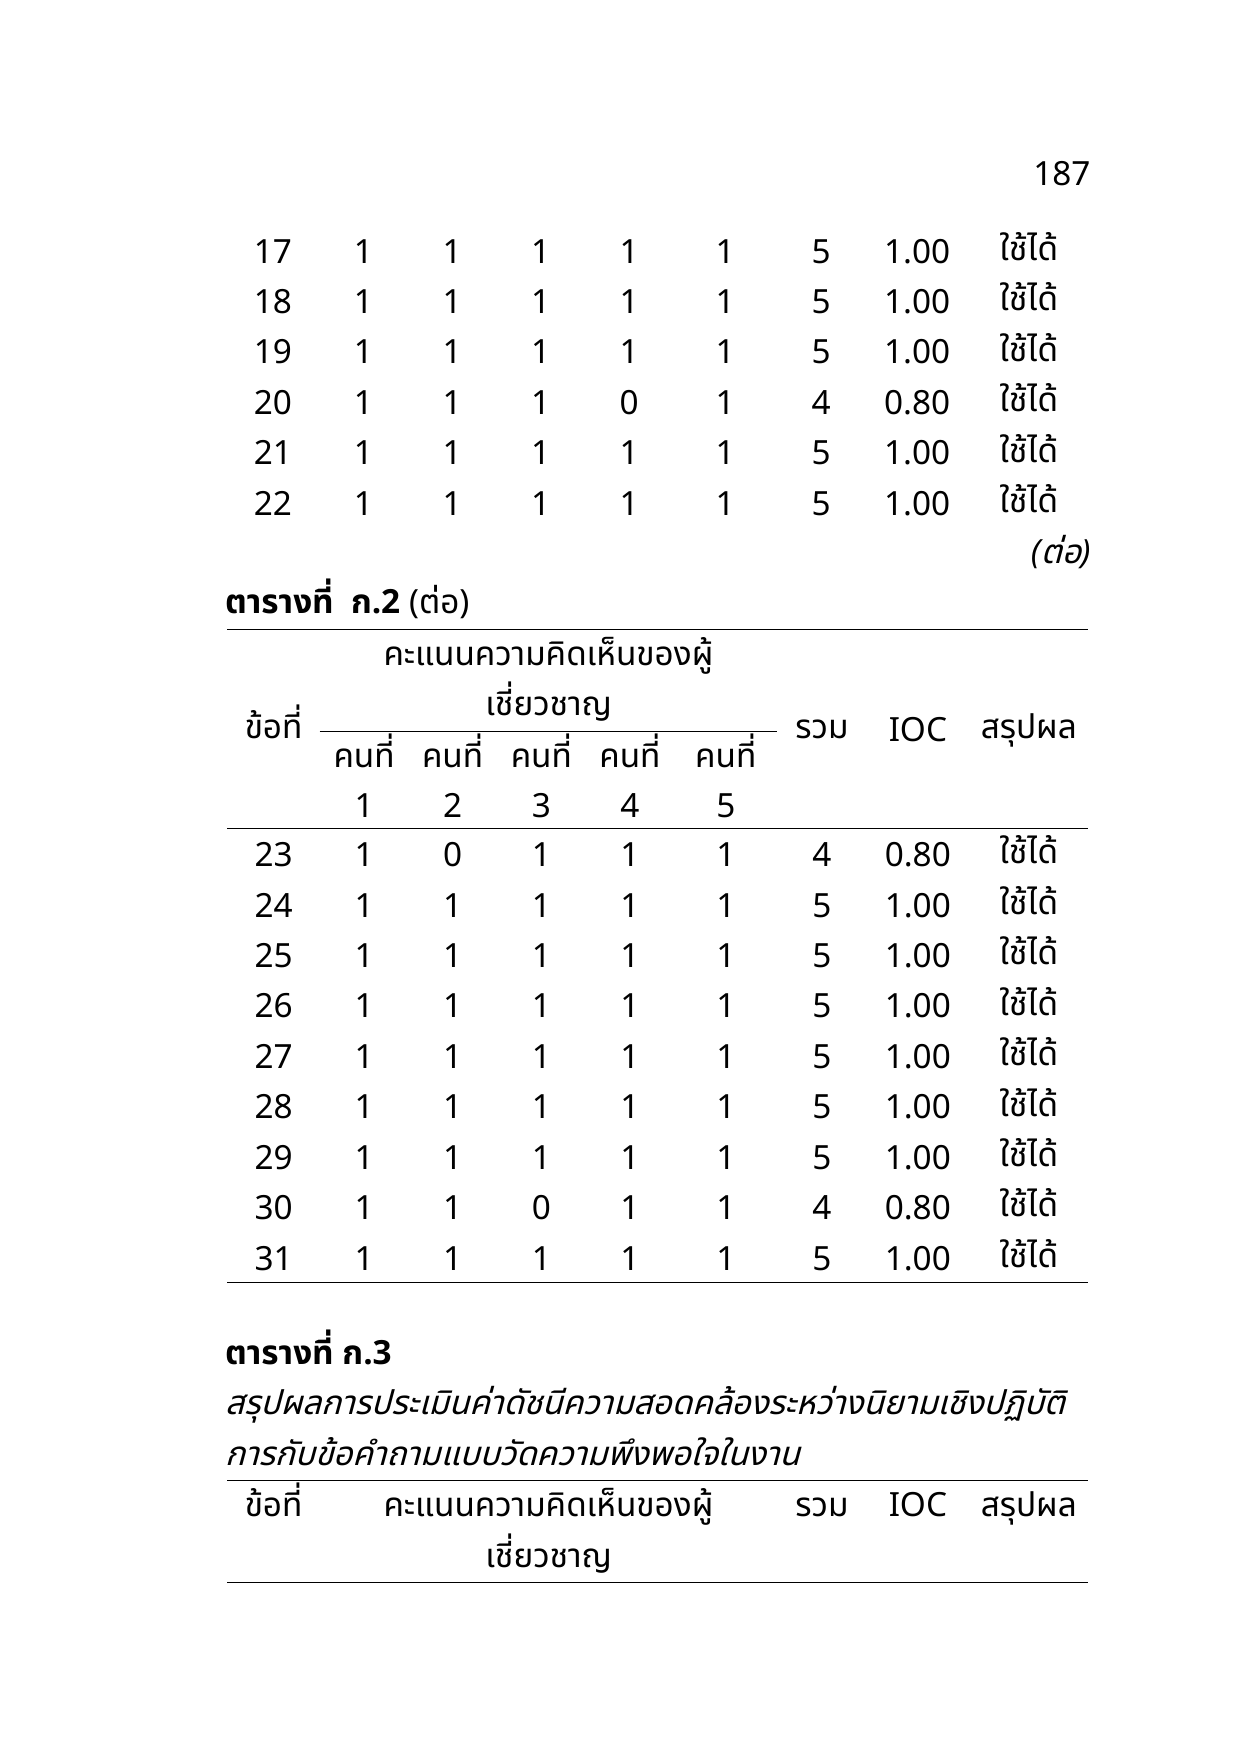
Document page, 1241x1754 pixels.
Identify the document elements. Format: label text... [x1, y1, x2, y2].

table_cell 1 [497, 879, 585, 929]
table_cell 1 [674, 1030, 777, 1081]
table_cell 1.00 [866, 1030, 969, 1081]
table_cell 5 [777, 980, 866, 1030]
table_cell 1.00 [866, 1232, 969, 1282]
table_cell ใช้ได้ [969, 879, 1088, 929]
table_cell 1 [585, 427, 673, 477]
table_cell 1 [408, 1131, 497, 1181]
table_cell 0 [497, 1181, 585, 1232]
table_cell 1 [408, 980, 497, 1030]
table_cell 1 [585, 929, 674, 980]
table_cell 0.80 [866, 1181, 969, 1232]
table_cell 1.00 [865, 326, 968, 376]
text สรุปผลการประเมินค่าดัชนีความสอดคล้องระหว่างนิยามเชิงปฏิบัติการกับข้อคำถามแบบวัดความพึงพอใจในงาน [225, 1379, 1090, 1480]
table_cell 5 [777, 1030, 866, 1081]
table_cell คนที่ 3 [497, 732, 585, 827]
table_cell 1 [585, 829, 674, 879]
table_cell 1 [408, 929, 497, 980]
table_header IOC [866, 1481, 969, 1582]
table_cell 5 [777, 1232, 866, 1282]
table_header คะแนนความคิดเห็นของผู้เชี่ยวชาญ [320, 1481, 777, 1582]
table_cell 5 [777, 427, 865, 477]
table_cell 1 [585, 225, 673, 275]
table_cell 1.00 [866, 929, 969, 980]
table_cell 0 [585, 376, 673, 427]
table_cell 1 [320, 879, 408, 929]
table_cell 1.00 [865, 275, 968, 326]
table_cell 1 [408, 1081, 497, 1131]
table_cell 5 [777, 477, 865, 527]
table_cell 1 [674, 1081, 777, 1131]
table_cell 1 [585, 1081, 674, 1131]
table_cell 1.00 [865, 225, 968, 275]
table_cell 5 [777, 879, 866, 929]
table_cell 4 [777, 376, 865, 427]
text ตารางที่ ก.3 [225, 1329, 1090, 1379]
table_cell 1 [673, 376, 777, 427]
table_cell ใช้ได้ [969, 275, 1089, 326]
table_cell 0 [408, 829, 497, 879]
table_cell ใช้ได้ [969, 427, 1089, 477]
table_cell คนที่ 2 [408, 732, 497, 827]
table_cell 0.80 [866, 829, 969, 879]
table_cell 25 [227, 929, 319, 980]
table_cell 1 [496, 225, 584, 275]
table_cell 1 [320, 1030, 408, 1081]
table_cell ใช้ได้ [969, 1131, 1088, 1181]
table_header รวม [777, 1481, 866, 1582]
table_cell 1 [408, 225, 496, 275]
table_cell ใช้ได้ [969, 929, 1088, 980]
table_cell 1 [408, 326, 496, 376]
table_cell 1 [497, 980, 585, 1030]
table_cell 1 [320, 1131, 408, 1181]
table_cell 23 [227, 829, 319, 879]
table_cell 1 [674, 879, 777, 929]
table_cell 1 [585, 1232, 674, 1282]
table_cell 18 [226, 275, 319, 326]
table_cell 1 [320, 980, 408, 1030]
table_cell ใช้ได้ [969, 829, 1088, 879]
table_cell ใช้ได้ [969, 1081, 1088, 1131]
table_cell 1 [585, 477, 673, 527]
table_cell 5 [777, 1081, 866, 1131]
table_cell 1 [319, 225, 407, 275]
table_cell 1 [585, 879, 674, 929]
table_cell 1.00 [866, 1131, 969, 1181]
table_cell 1 [497, 1030, 585, 1081]
table_cell 1 [319, 376, 407, 427]
table_cell ใช้ได้ [969, 225, 1089, 275]
table_header ข้อที่ [227, 1481, 319, 1582]
table_cell 1 [674, 829, 777, 879]
table_cell ใช้ได้ [969, 980, 1088, 1030]
table_cell 1 [674, 1131, 777, 1181]
table_cell 5 [777, 1131, 866, 1181]
table_cell 1 [319, 326, 407, 376]
table_cell 1 [496, 376, 584, 427]
table_cell 1 [496, 477, 584, 527]
table_header สรุปผล [969, 630, 1088, 827]
table_cell 1.00 [866, 1081, 969, 1131]
table_cell ใช้ได้ [969, 1030, 1088, 1081]
table_cell 31 [227, 1232, 319, 1282]
table_cell 1 [496, 275, 584, 326]
table_cell 4 [777, 1181, 866, 1232]
table_cell ใช้ได้ [969, 326, 1089, 376]
table_cell 1 [408, 879, 497, 929]
table_header สรุปผล [969, 1481, 1088, 1582]
table_cell 20 [226, 376, 319, 427]
table_cell ใช้ได้ [969, 1181, 1088, 1232]
table_cell คนที่ 5 [674, 732, 777, 827]
table_cell 1 [673, 225, 777, 275]
table_cell 1 [320, 1081, 408, 1131]
table_cell 1 [496, 326, 584, 376]
table_cell 29 [227, 1131, 319, 1181]
table_cell 1 [497, 1081, 585, 1131]
table_cell 24 [227, 879, 319, 929]
table_cell คนที่ 4 [585, 732, 674, 827]
table_cell 5 [777, 929, 866, 980]
table_cell 4 [777, 829, 866, 879]
table_cell 1 [674, 929, 777, 980]
table_header IOC [866, 630, 969, 827]
table_cell 26 [227, 980, 319, 1030]
table_cell 5 [777, 326, 865, 376]
table_cell 1 [320, 829, 408, 879]
table_cell 1 [585, 1131, 674, 1181]
table_cell ใช้ได้ [969, 477, 1089, 527]
table_cell 1 [673, 326, 777, 376]
table_cell 1 [585, 326, 673, 376]
table_cell 1 [320, 929, 408, 980]
table_cell 28 [227, 1081, 319, 1131]
table_cell 22 [226, 477, 319, 527]
table_cell 19 [226, 326, 319, 376]
table_cell คนที่ 1 [320, 732, 408, 827]
table_cell 5 [777, 275, 865, 326]
table_cell 1 [319, 427, 407, 477]
table_cell 1 [408, 275, 496, 326]
table_cell 5 [777, 225, 865, 275]
table_cell 1.00 [865, 477, 968, 527]
table_header คะแนนความคิดเห็นของผู้เชี่ยวชาญ [320, 630, 777, 731]
table_cell 1 [320, 1181, 408, 1232]
table_cell 1 [408, 1232, 497, 1282]
table_cell 1 [497, 929, 585, 980]
table_cell ใช้ได้ [969, 376, 1089, 427]
table_cell 1.00 [866, 879, 969, 929]
text (ต่อ) [225, 527, 1090, 578]
table_cell 21 [226, 427, 319, 477]
table_cell 1.00 [865, 427, 968, 477]
table_cell 1 [585, 980, 674, 1030]
table_cell 1 [674, 980, 777, 1030]
table_cell 1 [585, 1181, 674, 1232]
table_cell 1 [497, 829, 585, 879]
table_cell 1 [673, 275, 777, 326]
table_cell 1 [408, 477, 496, 527]
table_cell 1 [585, 1030, 674, 1081]
table_cell 1 [320, 1232, 408, 1282]
table_cell 1 [497, 1232, 585, 1282]
table_cell ใช้ได้ [969, 1232, 1088, 1282]
table_cell 1 [673, 477, 777, 527]
table_cell 1 [408, 376, 496, 427]
table_cell 1 [497, 1131, 585, 1181]
table_header รวม [777, 630, 866, 827]
table_cell 27 [227, 1030, 319, 1081]
table_cell 1 [319, 275, 407, 326]
table_cell 1 [319, 477, 407, 527]
table_cell 1 [673, 427, 777, 477]
table_cell 1 [496, 427, 584, 477]
table_cell 1 [408, 1030, 497, 1081]
table_cell 1 [585, 275, 673, 326]
table_cell 30 [227, 1181, 319, 1232]
table_cell 1 [674, 1232, 777, 1282]
table_cell 1.00 [866, 980, 969, 1030]
table_cell 0.80 [865, 376, 968, 427]
table_cell 1 [408, 427, 496, 477]
table_cell 1 [674, 1181, 777, 1232]
table_header ข้อที่ [227, 630, 319, 827]
table_cell 1 [408, 1181, 497, 1232]
text ตารางที่ ก.2 (ต่อ) [225, 578, 1090, 629]
table_cell 17 [226, 225, 319, 275]
